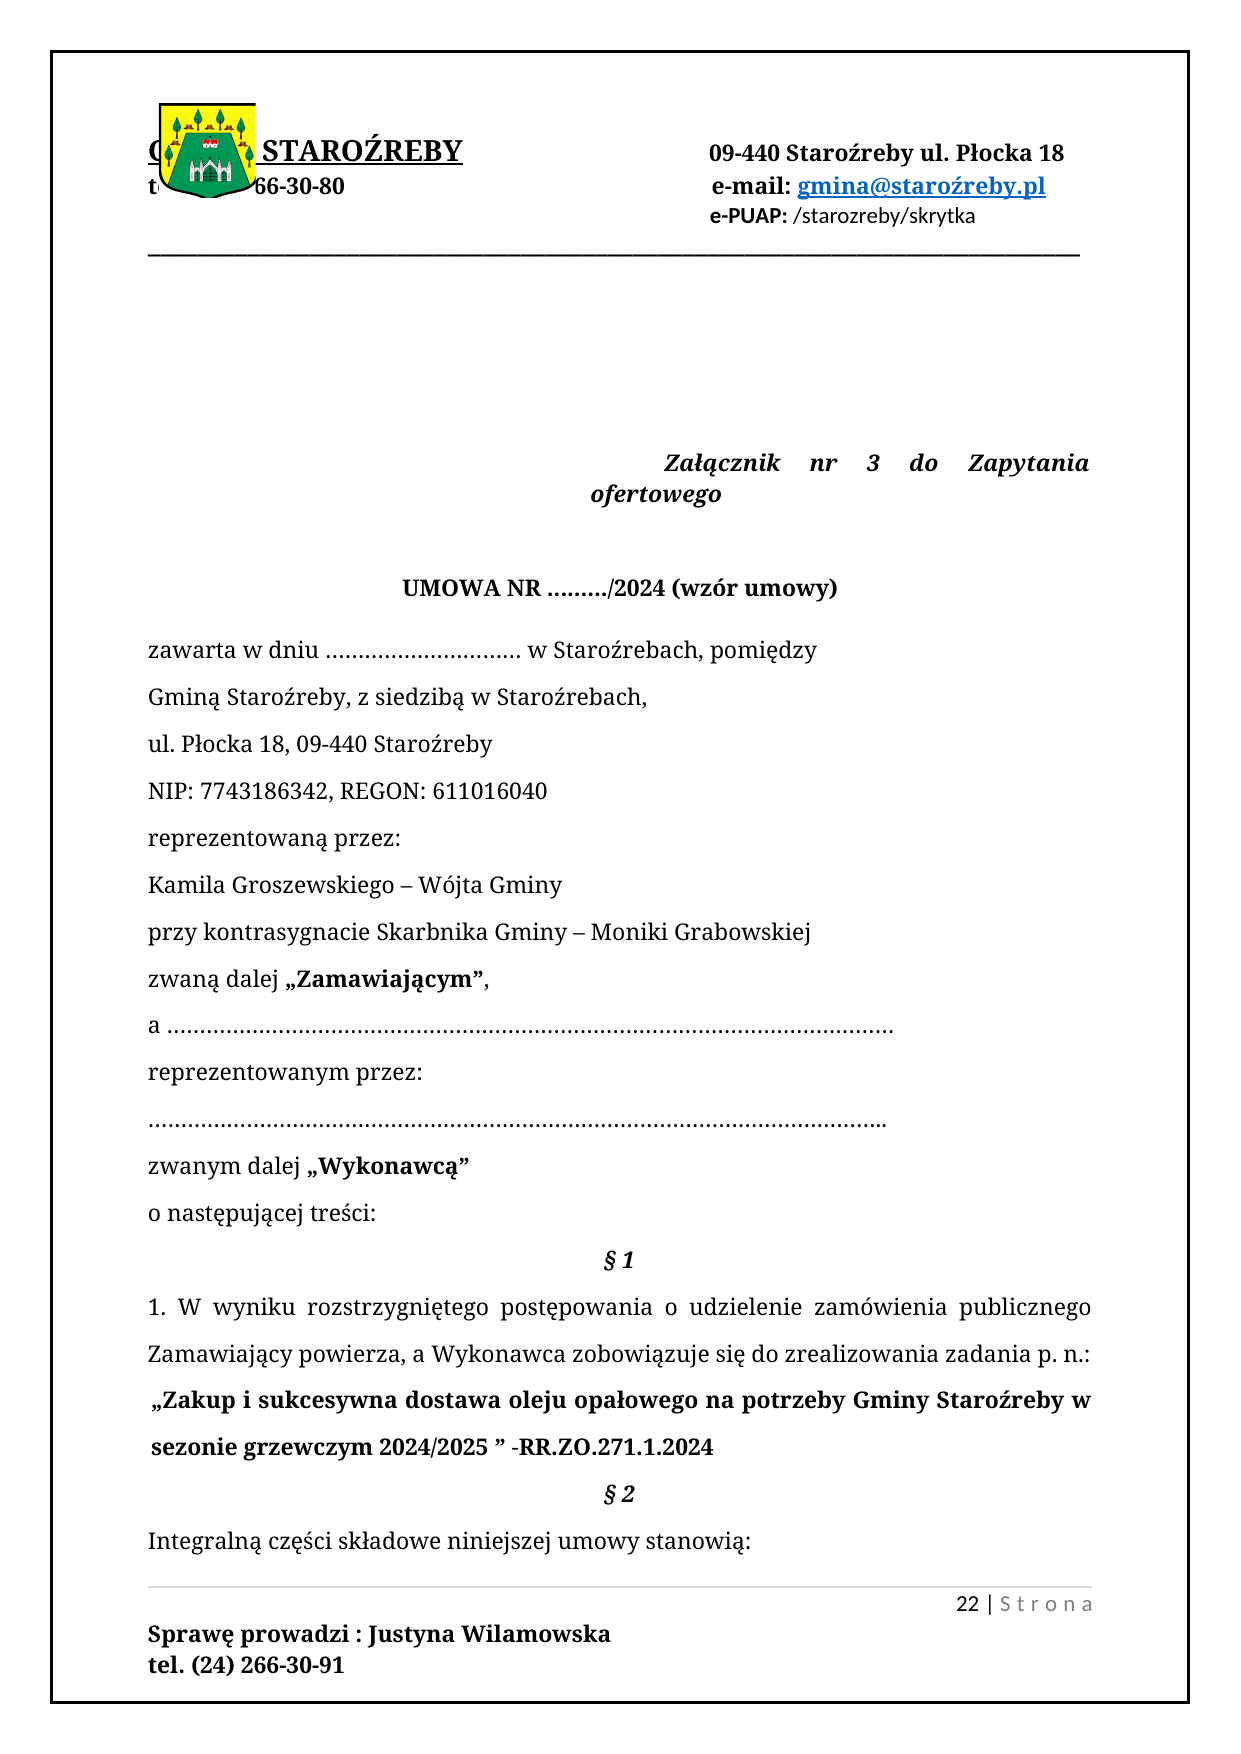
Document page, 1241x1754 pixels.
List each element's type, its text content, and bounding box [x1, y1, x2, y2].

text § 2 [148, 1478, 1092, 1509]
text zawarta w dniu ………………………… w Staroźrebach, pomiędzy [148, 634, 1092, 666]
text „Zakup i sukcesywna dostawa oleju opałowego na potrzeby Gminy Staroźreby w sezonie grzewczym 2024/2025 ” -RR.ZO.271.1.2024 [151, 1384, 1092, 1462]
text o następującej treści: [148, 1197, 1092, 1228]
text reprezentowanym przez: [148, 1056, 1092, 1087]
text ul. Płocka 18, 09-440 Staroźreby [148, 728, 1092, 759]
text Integralną części składowe niniejszej umowy stanowią: [148, 1525, 1092, 1556]
text a ………………………………………………………………………………………………… [148, 1009, 1092, 1041]
text ………………………………………………………………………………………………….. [148, 1103, 1092, 1134]
text Gminą Staroźreby, z siedzibą w Staroźrebach, [148, 681, 1092, 712]
text § 1 [148, 1244, 1092, 1275]
text NIP: 7743186342, REGON: 611016040 [148, 775, 1092, 806]
text UMOWA NR ........./2024 (wzór umowy) [148, 572, 1092, 603]
picture [158, 103, 256, 198]
text przy kontrasygnacie Skarbnika Gminy – Moniki Grabowskiej [148, 916, 1092, 947]
text Załącznik nr 3 do Zapytania ofertowego [590, 447, 1092, 509]
text reprezentowaną przez: [148, 822, 1092, 853]
text Kamila Groszewskiego – Wójta Gminy [148, 869, 1092, 900]
text zwanym dalej „Wykonawcą” [148, 1150, 1092, 1181]
text 1. W wyniku rozstrzygniętego postępowania o udzielenie zamówienia publicznego Zamawiający powierza, a Wykonawca zobowiązuje się do zrealizowania zadania p. n.: [148, 1291, 1092, 1369]
text zwaną dalej „Zamawiającym”, [148, 962, 1092, 994]
